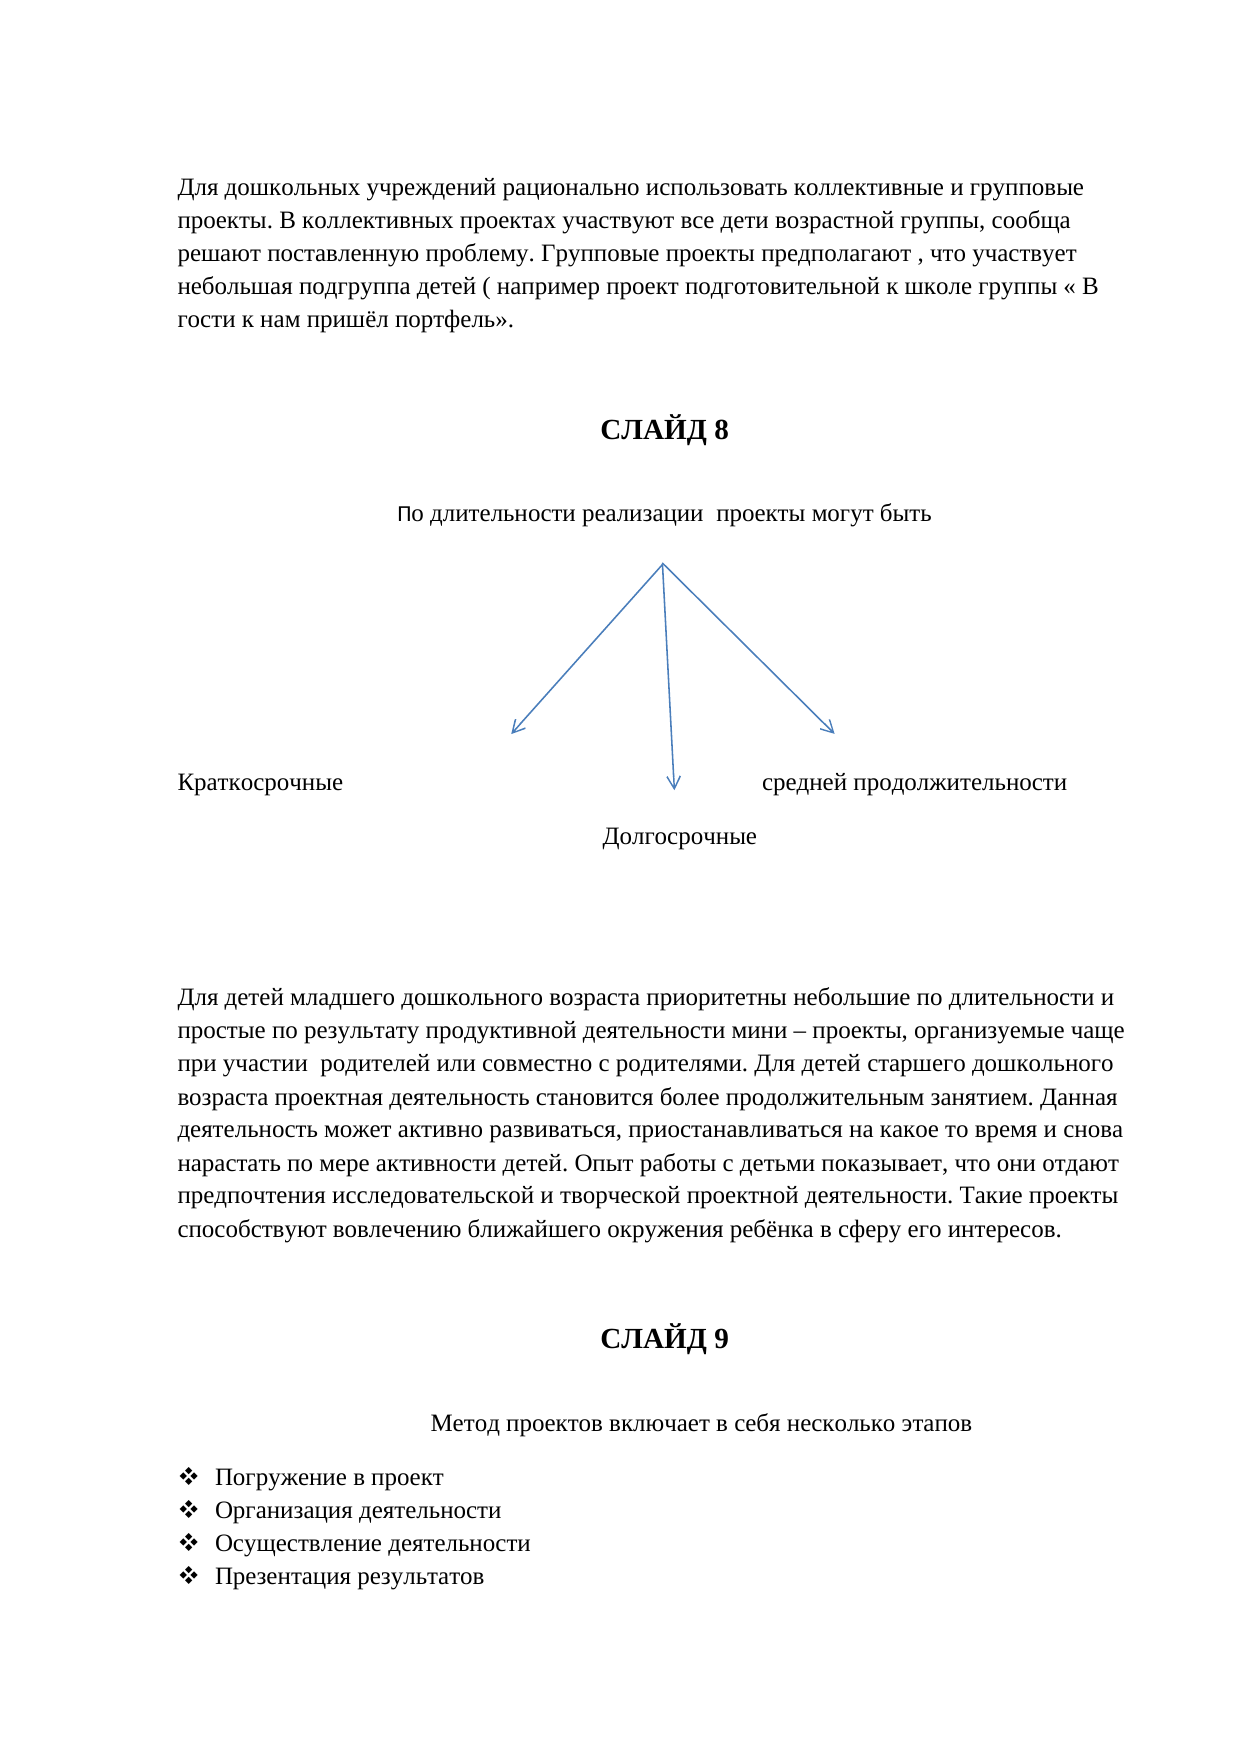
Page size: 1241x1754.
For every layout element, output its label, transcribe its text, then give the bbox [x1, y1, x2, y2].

list Презентация результатов [177, 1561, 1152, 1589]
subtitle СЛАЙД 8 [177, 412, 1152, 445]
list Погружение в проект [177, 1462, 1152, 1491]
text Метод проектов включает в себя несколько этапов [177, 1408, 1152, 1437]
subtitle СЛАЙД 9 [177, 1321, 1152, 1355]
list Организация деятельности [177, 1495, 1152, 1523]
text Для дошкольных учреждений рационально использовать коллективные и групповые проекты. В коллективных проектах участвуют все дети возрастной группы, сообща решают поставленную проблему. Групповые проекты предполагают , что участвует небольшая подгруппа детей ( например проект подготовительной к школе группы « В гости к нам пришёл портфель». [177, 172, 1152, 333]
text Долгосрочные [177, 821, 1152, 850]
text Для детей младшего дошкольного возраста приоритетны небольшие по длительности и простые по результату продуктивной деятельности мини – проекты, организуемые чаще при участии родителей или совместно с родителями. Для детей старшего дошкольного возраста проектная деятельность становится более продолжительным занятием. Данная деятельность может активно развиваться, приостанавливаться на какое то время и снова нарастать по мере активности детей. Опыт работы с детьми показывает, что они отдают предпочтения исследовательской и творческой проектной деятельности. Такие проекты способствуют вовлечению ближайшего окружения ребёнка в сферу его интересов. [177, 982, 1152, 1242]
list Осуществление деятельности [177, 1528, 1152, 1557]
text Краткосрочные средней продолжительности [177, 767, 1152, 796]
text По длительности реализации проекты могут быть [177, 498, 1152, 527]
